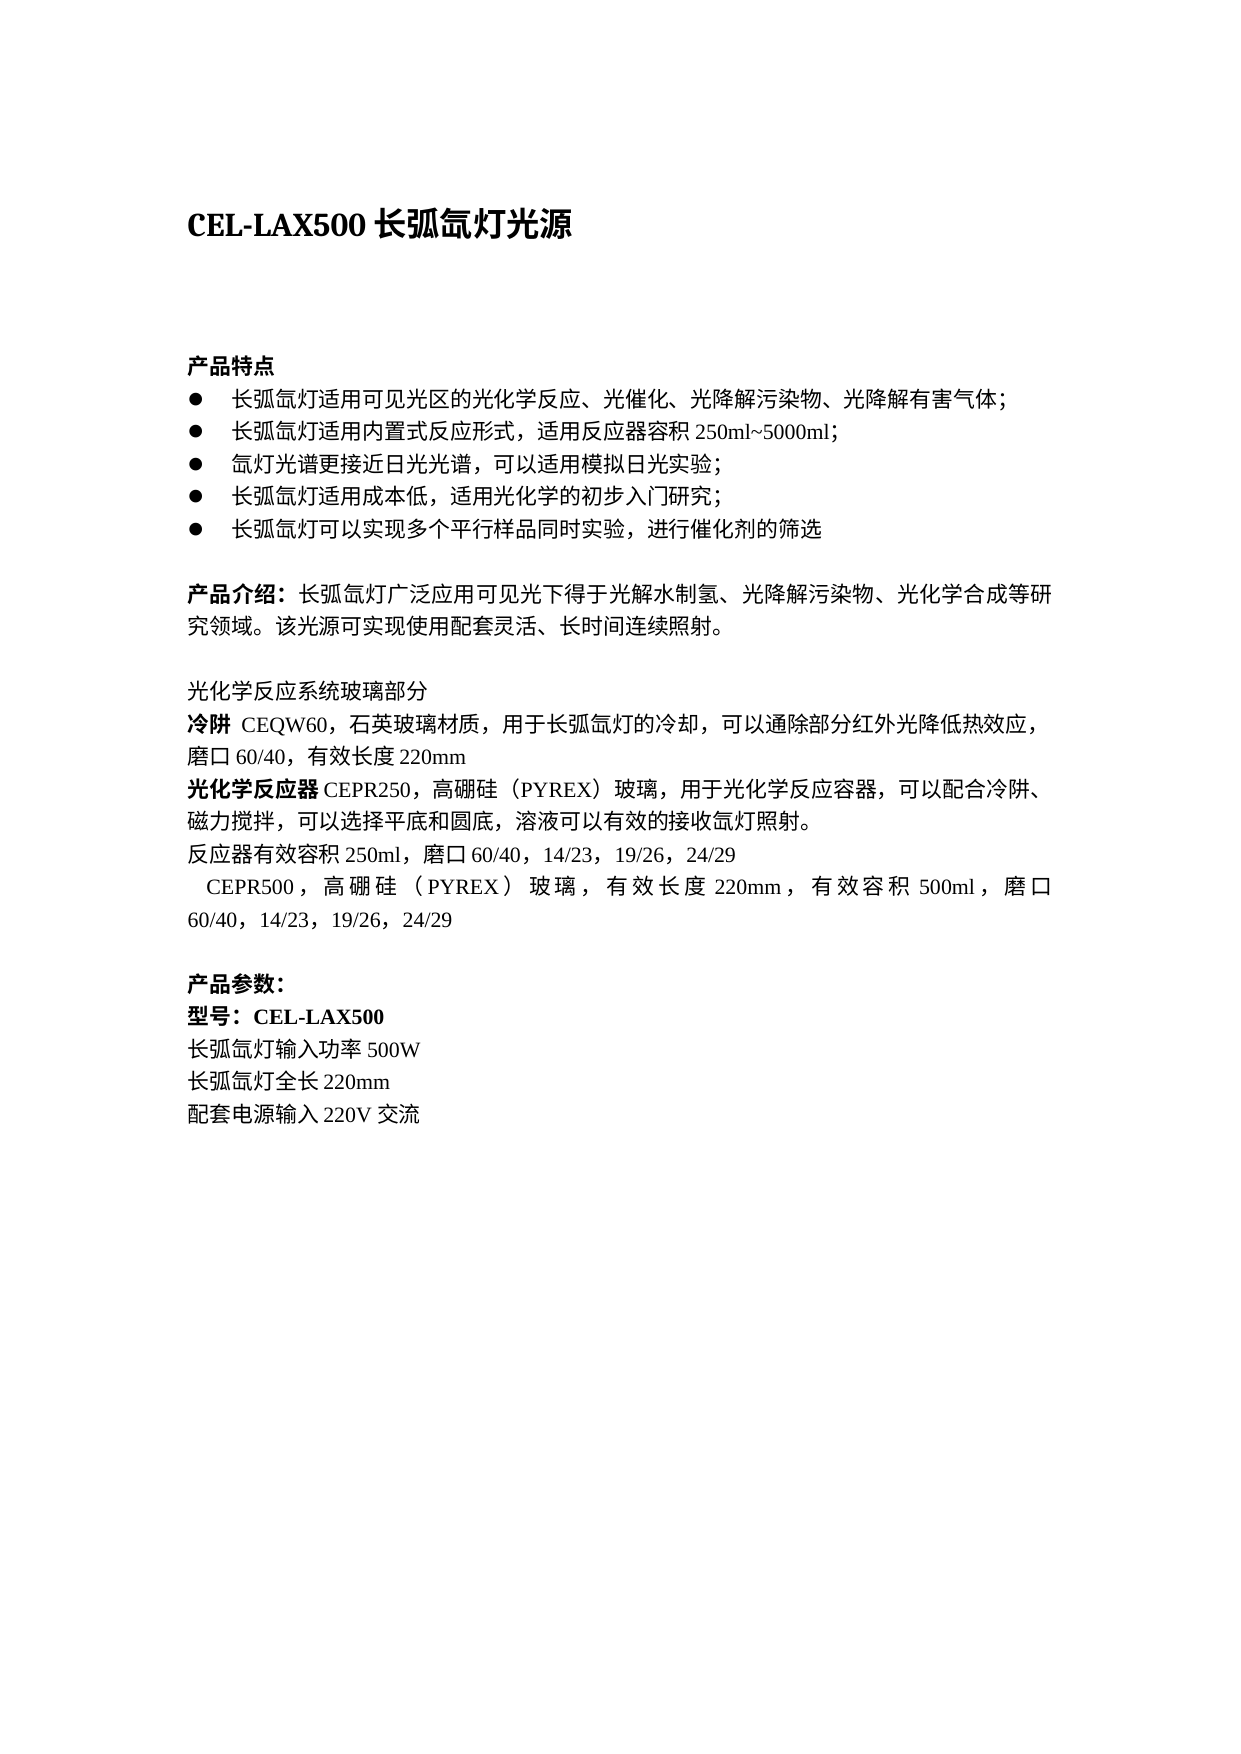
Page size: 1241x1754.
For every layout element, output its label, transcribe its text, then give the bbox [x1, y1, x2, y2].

text 长弧氙灯全长220mm [187, 1064, 1053, 1096]
text CEPR500，高硼硅（PYREX）玻璃，有效长度220mm，有效容积500ml，磨口60/40，14/23，19/26，24/29 [187, 869, 1053, 934]
text 产品特点 [187, 349, 1053, 381]
text 产品介绍：长弧氙灯广泛应用可见光下得于光解水制氢、光降解污染物、光化学合成等研究领域。该光源可实现使用配套灵活、长时间连续照射。 [187, 576, 1053, 641]
text 产品参数： [187, 966, 1053, 999]
text 型号：CEL-LAX500 [187, 999, 1053, 1031]
text 光化学反应器CEPR250，高硼硅（PYREX）玻璃，用于光化学反应容器，可以配合冷阱、磁力搅拌，可以选择平底和圆底，溶液可以有效的接收氙灯照射。 [187, 771, 1053, 836]
text 长弧氙灯输入功率500W [187, 1031, 1053, 1064]
text 光化学反应系统玻璃部分 [187, 674, 1053, 706]
list 长弧氙灯适用成本低，适用光化学的初步入门研究； [187, 479, 1053, 511]
list 长弧氙灯适用内置式反应形式，适用反应器容积250ml~5000ml； [187, 414, 1053, 446]
subtitle CEL-LAX500长弧氙灯光源 [187, 189, 1053, 254]
list 长弧氙灯适用可见光区的光化学反应、光催化、光降解污染物、光降解有害气体； [187, 381, 1053, 414]
list 长弧氙灯可以实现多个平行样品同时实验，进行催化剂的筛选 [187, 511, 1053, 544]
list 氙灯光谱更接近日光光谱，可以适用模拟日光实验； [187, 446, 1053, 479]
text 反应器有效容积250ml，磨口60/40，14/23，19/26，24/29 [187, 836, 1053, 869]
text 配套电源输入220V 交流 [187, 1096, 1053, 1129]
text 冷阱 CEQW60，石英玻璃材质，用于长弧氙灯的冷却，可以通除部分红外光降低热效应，磨口60/40，有效长度220mm [187, 706, 1053, 771]
